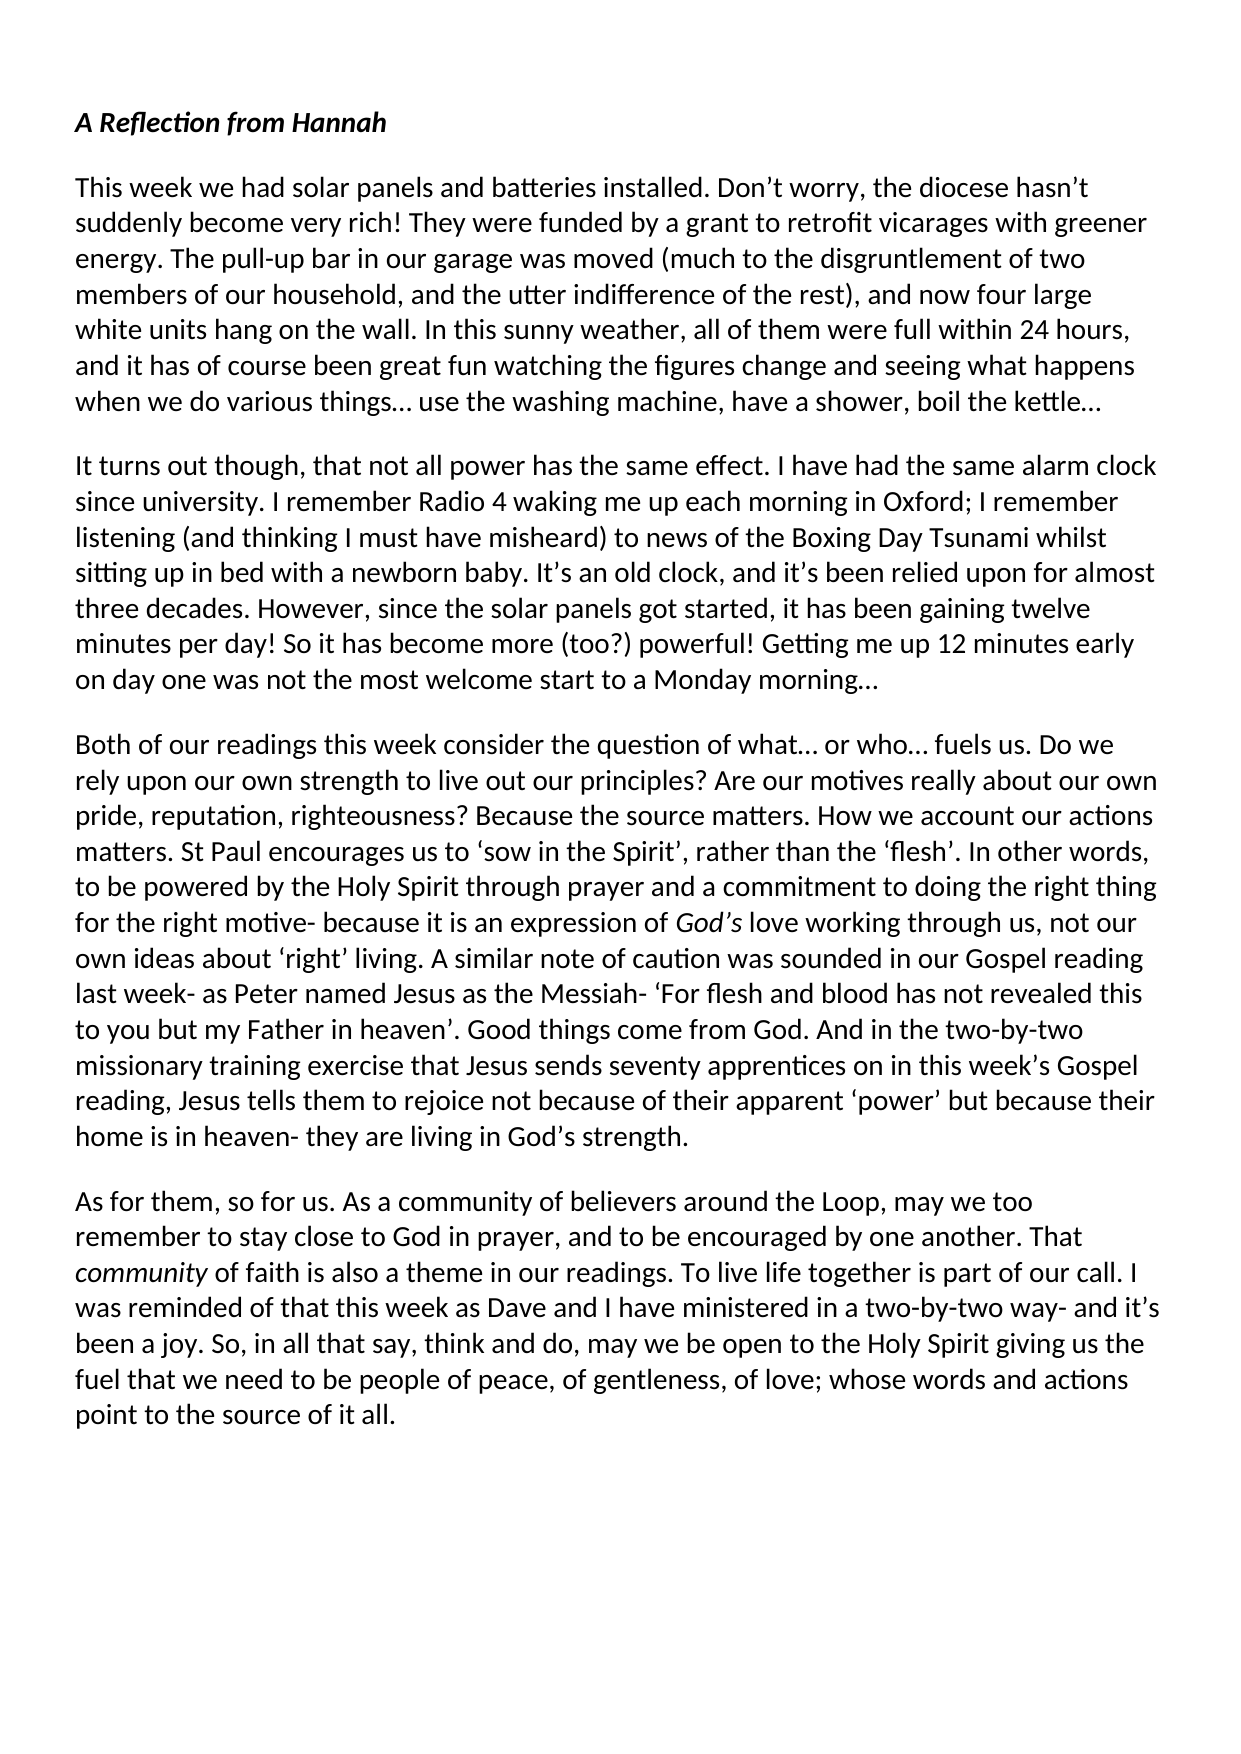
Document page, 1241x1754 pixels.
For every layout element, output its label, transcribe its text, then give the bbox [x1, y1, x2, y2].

text A Reflection from Hannah [75, 104, 1165, 140]
text Both of our readings this week consider the question of what… or who… fuels us. Do we rely upon our own strength to live out our principles? Are our motives really about our own pride, reputation, righteousness? Because the source matters. How we account our actions matters. St Paul encourages us to ‘sow in the Spirit’, rather than the ‘flesh’. In other words, to be powered by the Holy Spirit through prayer and a commitment to doing the right thing for the right motive- because it is an expression of God’s love working through us, not our own ideas about ‘right’ living. A similar note of caution was sounded in our Gospel reading last week- as Peter named Jesus as the Messiah- ‘For flesh and blood has not revealed this to you but my Father in heaven’. Good things come from God. And in the two-by-two missionary training exercise that Jesus sends seventy apprentices on in this week’s Gospel reading, Jesus tells them to rejoice not because of their apparent ‘power’ but because their home is in heaven- they are living in God’s strength. [75, 726, 1165, 1153]
text It turns out though, that not all power has the same effect. I have had the same alarm clock since university. I remember Radio 4 waking me up each morning in Oxford; I remember listening (and thinking I must have misheard) to news of the Boxing Day Tsunami whilst sitting up in bed with a newborn baby. It’s an old clock, and it’s been relied upon for almost three decades. However, since the solar panels got started, it has been gaining twelve minutes per day! So it has become more (too?) powerful! Getting me up 12 minutes early on day one was not the most welcome start to a Monday morning… [75, 447, 1165, 697]
text As for them, so for us. As a community of believers around the Loop, may we too remember to stay close to God in prayer, and to be encouraged by one another. That community of faith is also a theme in our readings. To live life together is part of our call. I was reminded of that this week as Dave and I have ministered in a two-by-two way- and it’s been a joy. So, in all that say, think and do, may we be open to the Holy Spirit giving us the fuel that we need to be people of peace, of gentleness, of love; whose words and actions point to the source of it all. [75, 1183, 1165, 1432]
text This week we had solar panels and batteries installed. Don’t worry, the diocese hasn’t suddenly become very rich! They were funded by a grant to retrofit vicarages with greener energy. The pull-up bar in our garage was moved (much to the disgruntlement of two members of our household, and the utter indifference of the rest), and now four large white units hang on the wall. In this sunny weather, all of them were full within 24 hours, and it has of course been great fun watching the figures change and seeing what happens when we do various things… use the washing machine, have a shower, boil the kettle… [75, 169, 1165, 418]
